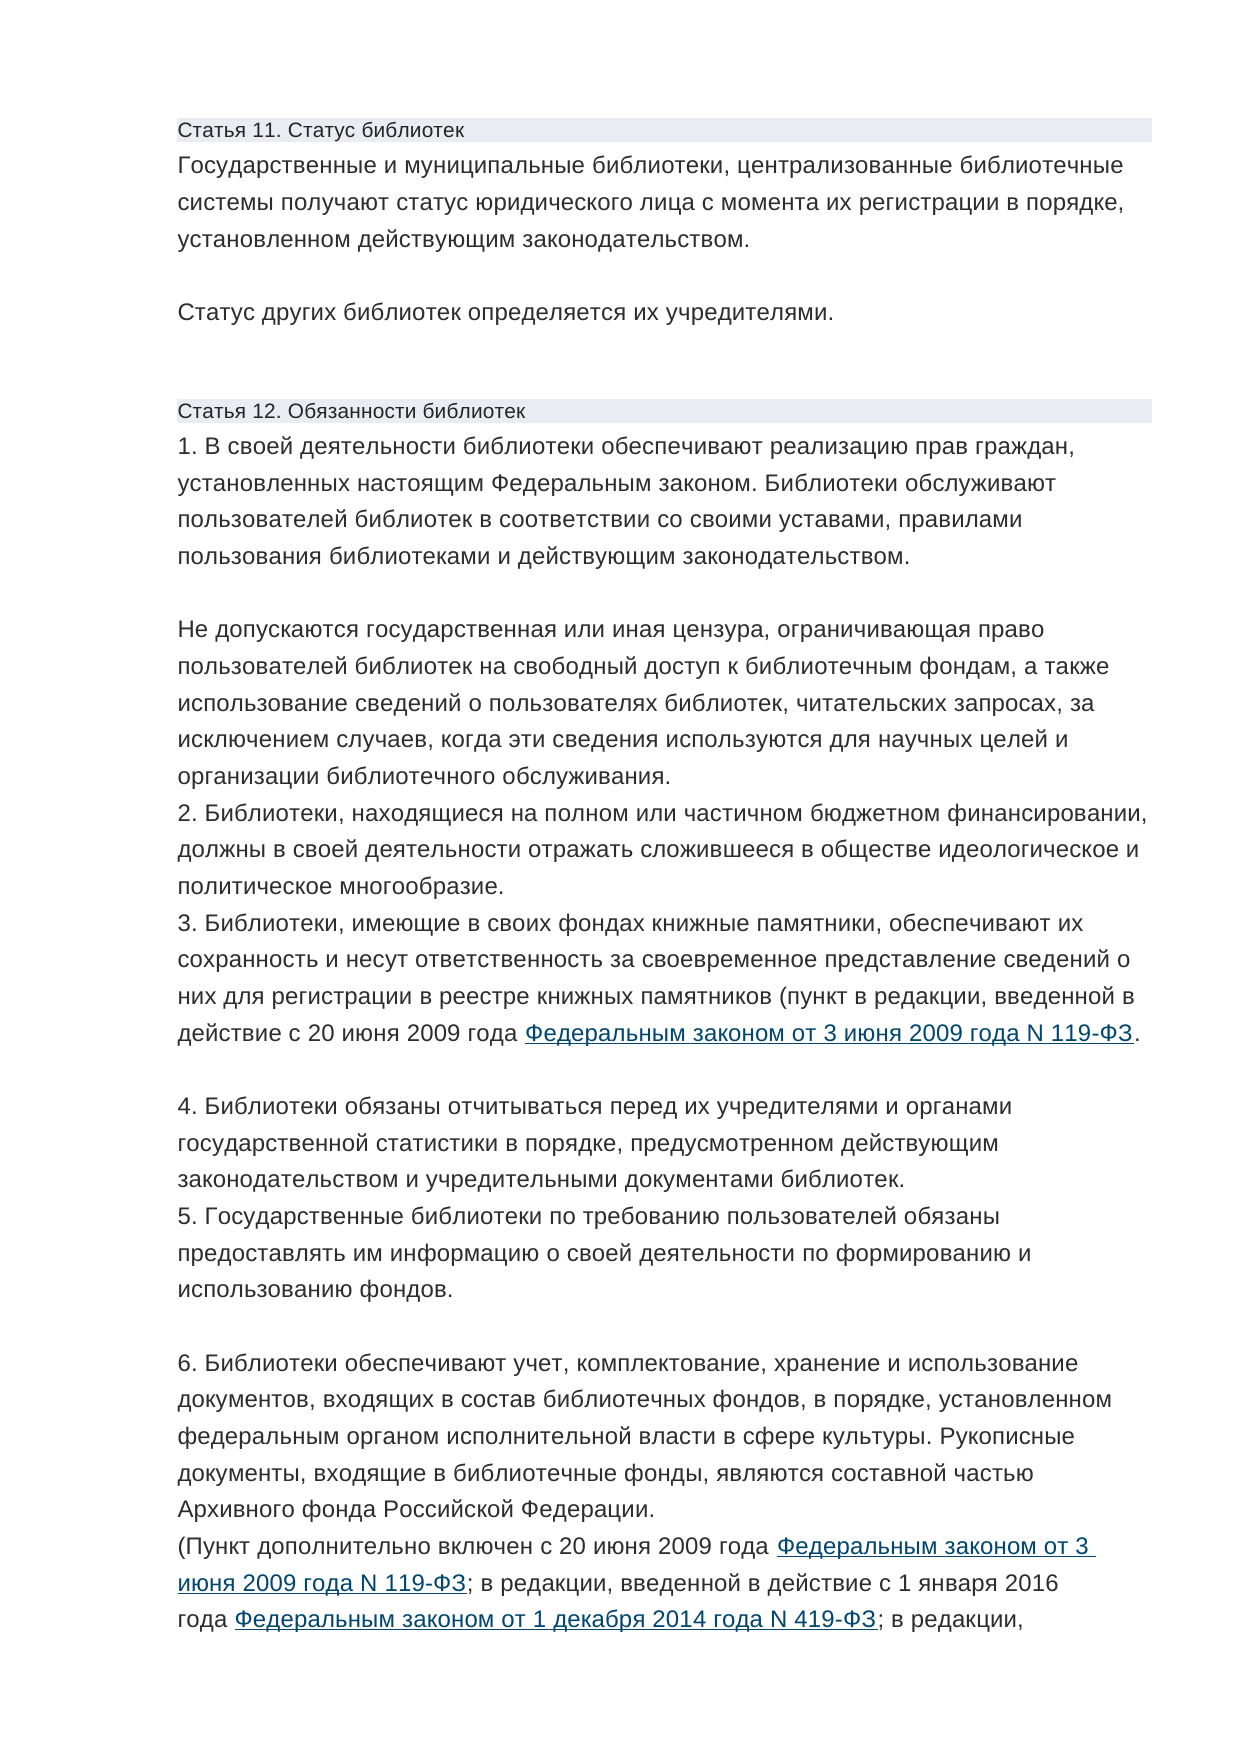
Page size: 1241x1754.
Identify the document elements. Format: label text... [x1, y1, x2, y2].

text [177, 1339, 1152, 1633]
text 4. Библиотеки обязаны отчитываться перед их учредителями и органами государственной статистики в порядке, предусмотренном действующим законодательством и учредительными документами библиотек. [177, 1083, 1152, 1193]
text Статья 11. Статус библиотек [177, 118, 1152, 142]
text 1. В своей деятельности библиотеки обеспечивают реализацию прав граждан, установленных настоящим Федеральным законом. Библиотеки обслуживают пользователей библиотек в соответствии со своими уставами, правилами пользования библиотеками и действующим законодательством. Не допускаются государственная или иная цензура, ограничивающая право пользователей библиотек на свободный доступ к библиотечным фондам, а также использование сведений о пользователях библиотек, читательских запросах, за исключением случаев, когда эти сведения используются для научных целей и организации библиотечного обслуживания. [177, 423, 1152, 789]
text Государственные и муниципальные библиотеки, централизованные библиотечные системы получают статус юридического лица с момента их регистрации в порядке, установленном действующим законодательством. Статус других библиотек определяется их учредителями. [177, 142, 1152, 399]
text Статья 12. Обязанности библиотек [177, 399, 1152, 423]
text 2. Библиотеки, находящиеся на полном или частичном бюджетном финансировании, должны в своей деятельности отражать сложившееся в обществе идеологическое и политическое многообразие. [177, 789, 1152, 899]
text 5. Государственные библиотеки по требованию пользователей обязаны предоставлять им информацию о своей деятельности по формированию и использованию фондов. [177, 1193, 1152, 1339]
text 3. Библиотеки, имеющие в своих фондах книжные памятники, обеспечивают их сохранность и несут ответственность за своевременное представление сведений о них для регистрации в реестре книжных памятников (пункт в редакции, введенной в действие с 20 июня 2009 года Федеральным законом от 3 июня 2009 года N 119-ФЗ. [177, 899, 1152, 1083]
